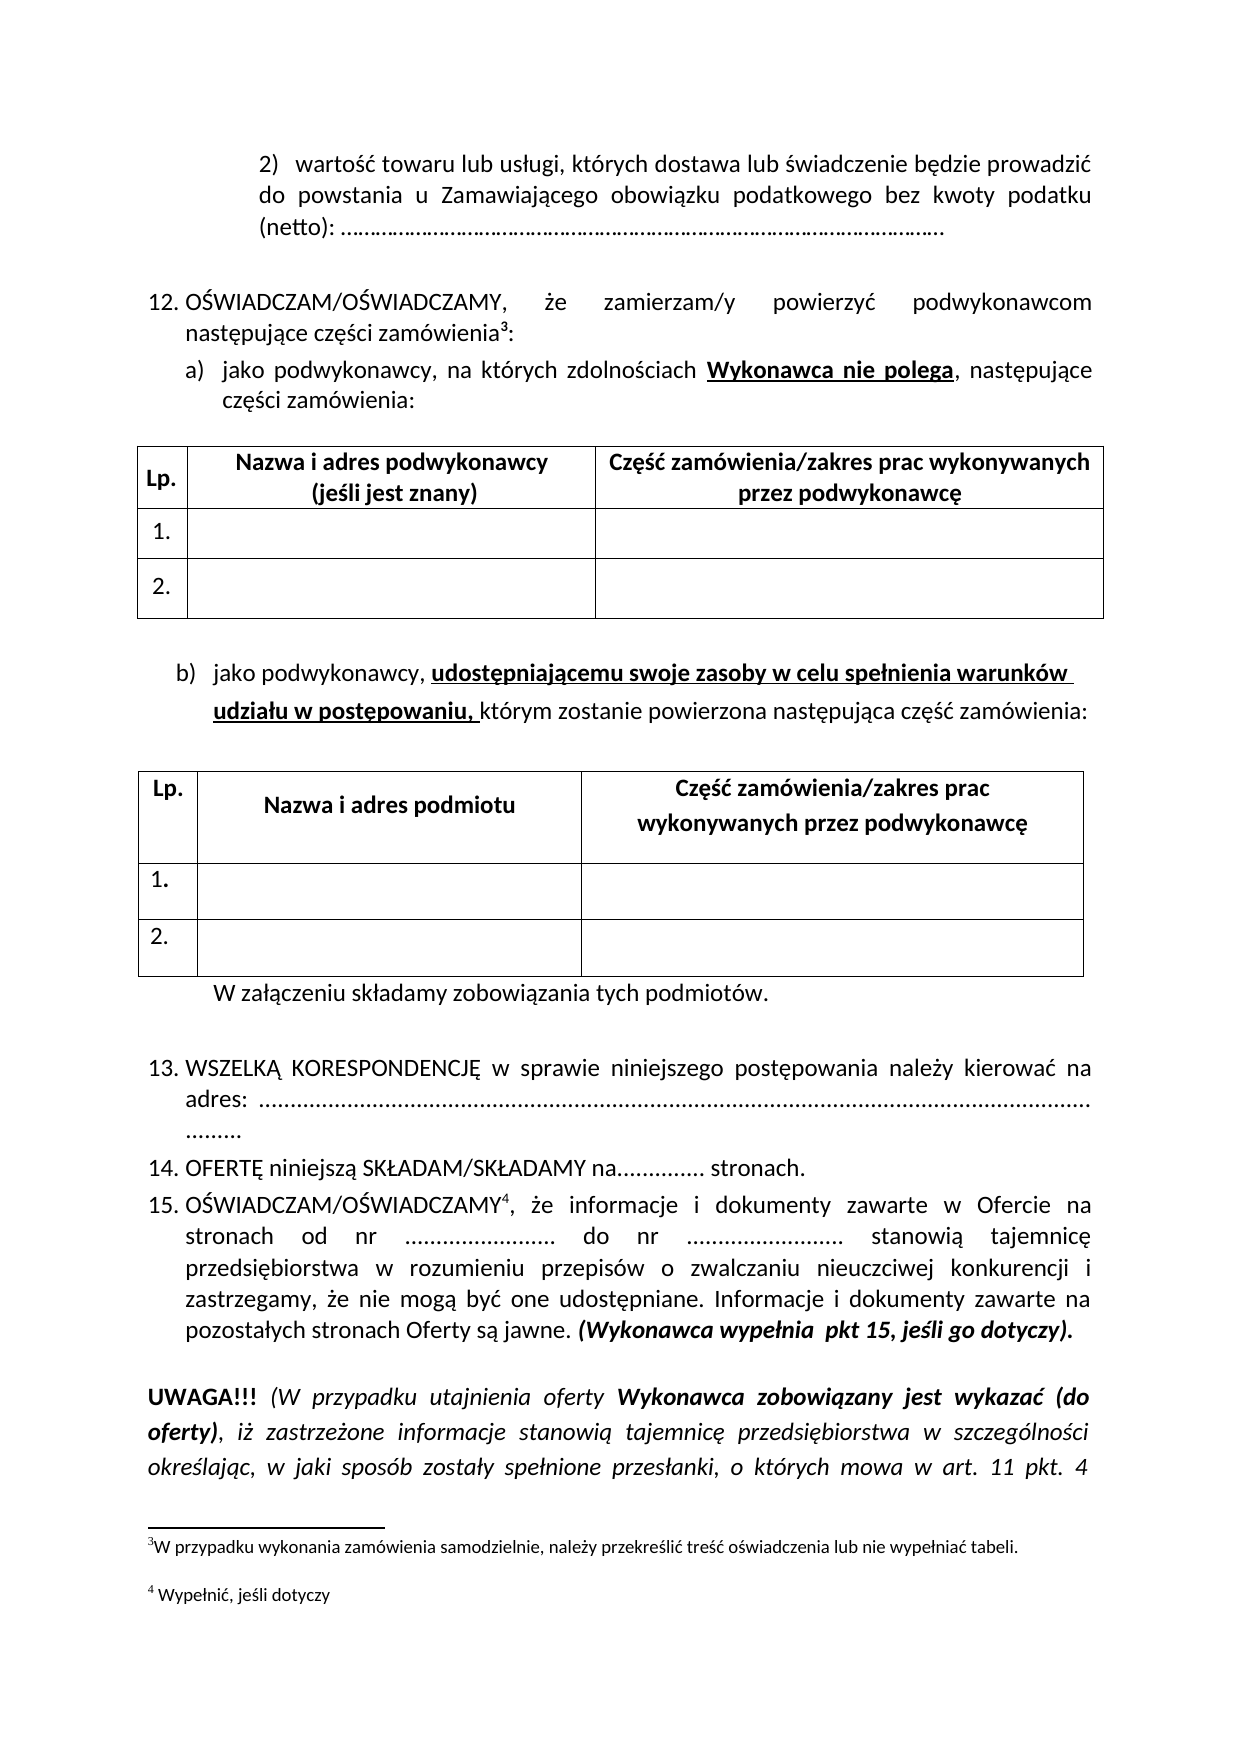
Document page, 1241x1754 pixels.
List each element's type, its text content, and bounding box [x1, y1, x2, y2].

table_cell [188, 509, 595, 558]
table_header Część zamówienia/zakres prac wykonywanych przez podwykonawcę [596, 447, 1103, 508]
table_cell 1. [138, 509, 187, 558]
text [148, 1382, 1092, 1482]
table_cell 2. [138, 559, 187, 618]
list WSZELKĄ KORESPONDENCJĘ w sprawie niniejszego postępowania należy kierować na adres: ............................................................................................................................................. [148, 1051, 1092, 1145]
list jako podwykonawcy, na których zdolnościach Wykonawca nie polega, następujące części zamówienia: [185, 354, 1092, 415]
list OŚWIADCZAM/OŚWIADCZAMY, że zamierzam/y powierzyć podwykonawcom następujące części zamówienia: [148, 285, 1092, 348]
table_cell [596, 509, 1103, 558]
list OFERTĘ niniejszą SKŁADAM/SKŁADAMY na.............. stronach. [148, 1151, 1092, 1182]
table_header Nazwa i adres podwykonawcy (jeśli jest znany) [188, 447, 595, 508]
table_cell [596, 559, 1103, 618]
list OŚWIADCZAM/OŚWIADCZAMY, że informacje i dokumenty zawarte w Ofercie na stronach od nr ........................ do nr ......................... stanowią tajemnicę przedsiębiorstwa w rozumieniu przepisów o zwalczaniu nieuczciwej konkurencji i zastrzegamy, że nie mogą być one udostępniane. Informacje i dokumenty zawarte na pozostałych stronach Oferty są jawne. (Wykonawca wypełnia pkt 15, jeśli go dotyczy). [148, 1188, 1092, 1345]
table_header Lp. [138, 447, 187, 508]
table_cell [188, 559, 595, 618]
table_cell jako podwykonawcy, udostępniającemu swoje zasoby w celu spełnienia warunków udziału w postępowaniu, którym zostanie powierzona następująca część zamówienia: W załączeniu składamy zobowiązania tych podmiotów. [138, 619, 1104, 1007]
text 2) wartość towaru lub usługi, których dostawa lub świadczenie będzie prowadzić do powstania u Zamawiającego obowiązku podatkowego bez kwoty podatku (netto): …………………………………………………………………………………………… [259, 148, 1092, 241]
